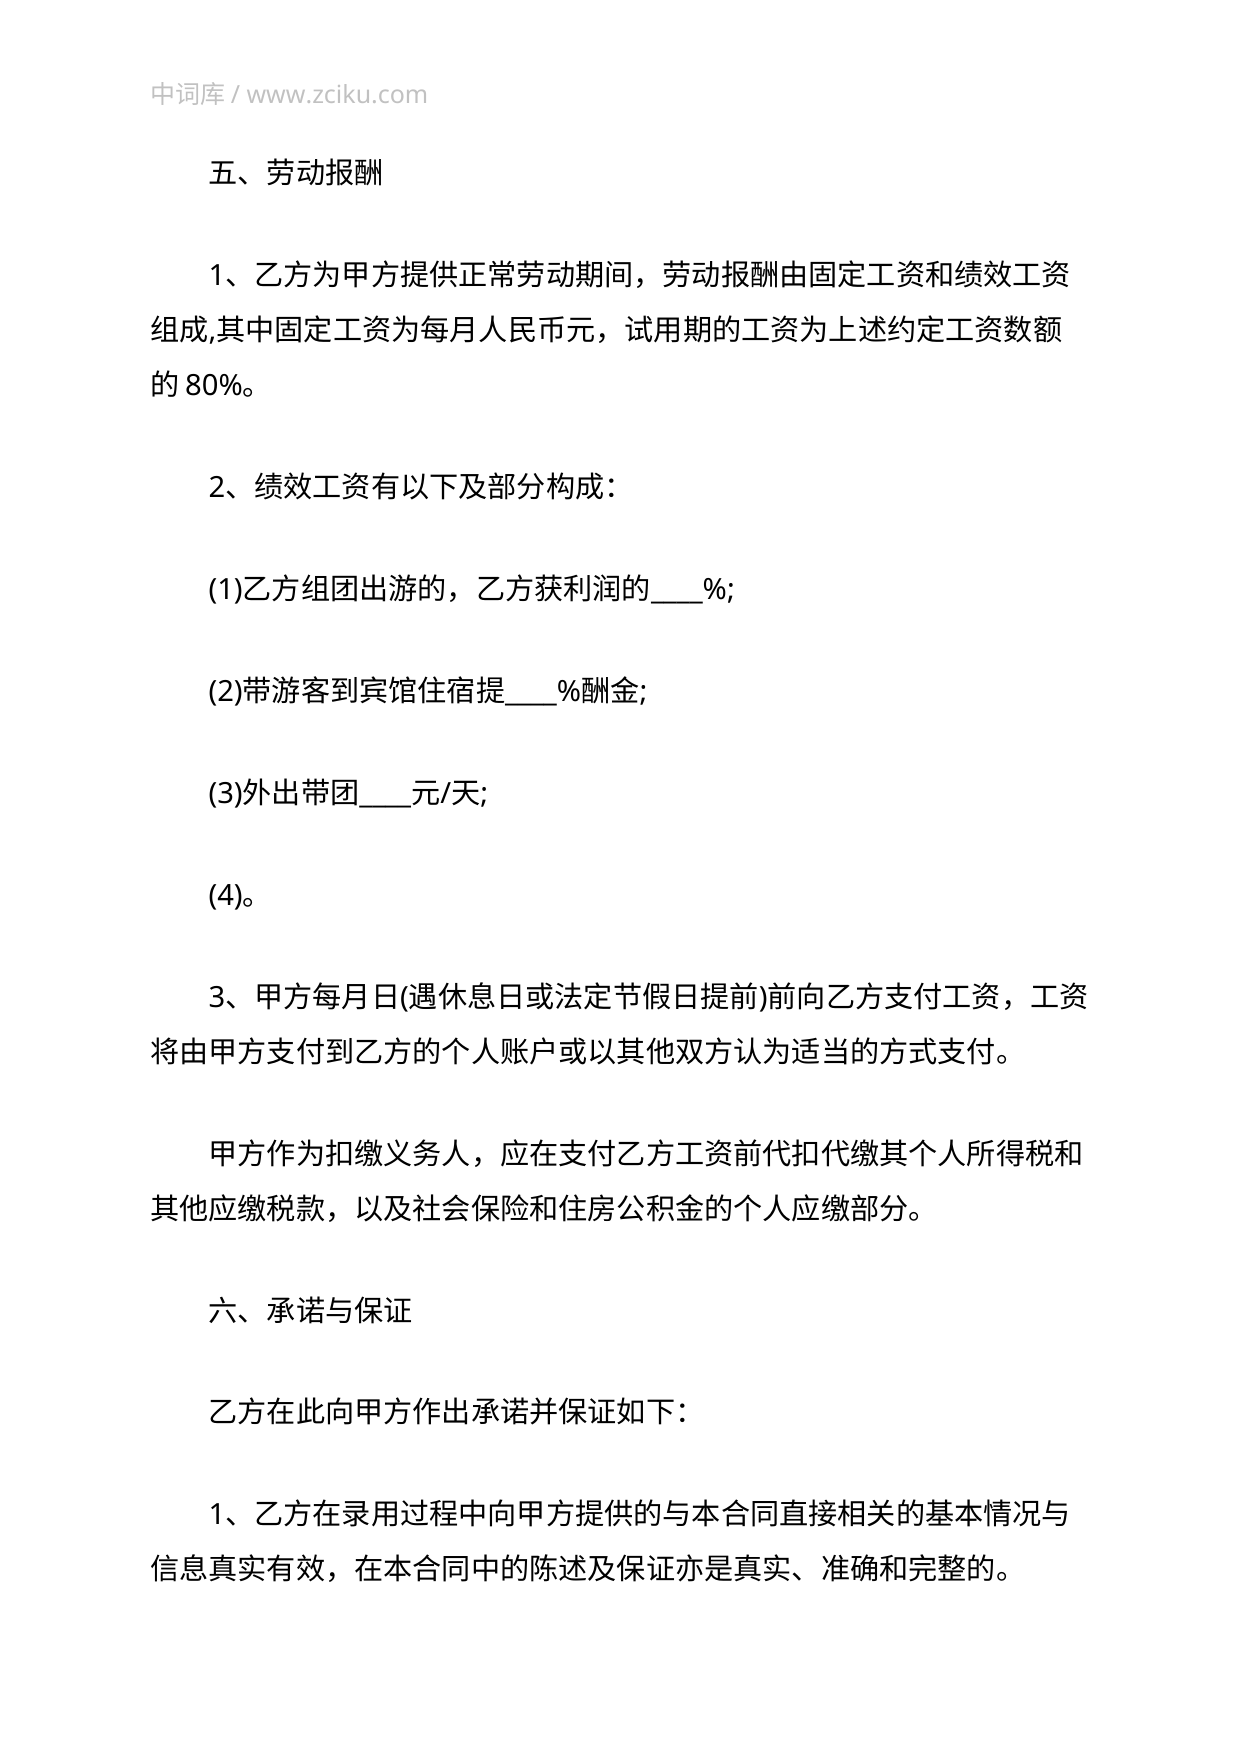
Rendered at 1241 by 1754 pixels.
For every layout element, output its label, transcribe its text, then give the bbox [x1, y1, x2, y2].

text 乙方在此向甲方作出承诺并保证如下： [150, 1389, 1090, 1431]
text (4)。 [150, 872, 1090, 914]
text 1、乙方在录用过程中向甲方提供的与本合同直接相关的基本情况与信息真实有效，在本合同中的陈述及保证亦是真实、准确和完整的。 [150, 1491, 1090, 1588]
text (3)外出带团____元/天; [150, 770, 1090, 812]
text 甲方作为扣缴义务人，应在支付乙方工资前代扣代缴其个人所得税和其他应缴税款，以及社会保险和住房公积金的个人应缴部分。 [150, 1130, 1090, 1228]
text (1)乙方组团出游的，乙方获利润的____%; [150, 566, 1090, 608]
text 六、承诺与保证 [150, 1287, 1090, 1329]
text (2)带游客到宾馆住宿提____%酬金; [150, 668, 1090, 710]
text 3、甲方每月日(遇休息日或法定节假日提前)前向乙方支付工资，工资将由甲方支付到乙方的个人账户或以其他双方认为适当的方式支付。 [150, 974, 1090, 1071]
text 2、绩效工资有以下及部分构成： [150, 464, 1090, 506]
text 五、劳动报酬 [150, 150, 1090, 192]
text 1、乙方为甲方提供正常劳动期间，劳动报酬由固定工资和绩效工资组成,其中固定工资为每月人民币元，试用期的工资为上述约定工资数额的80%。 [150, 252, 1090, 404]
